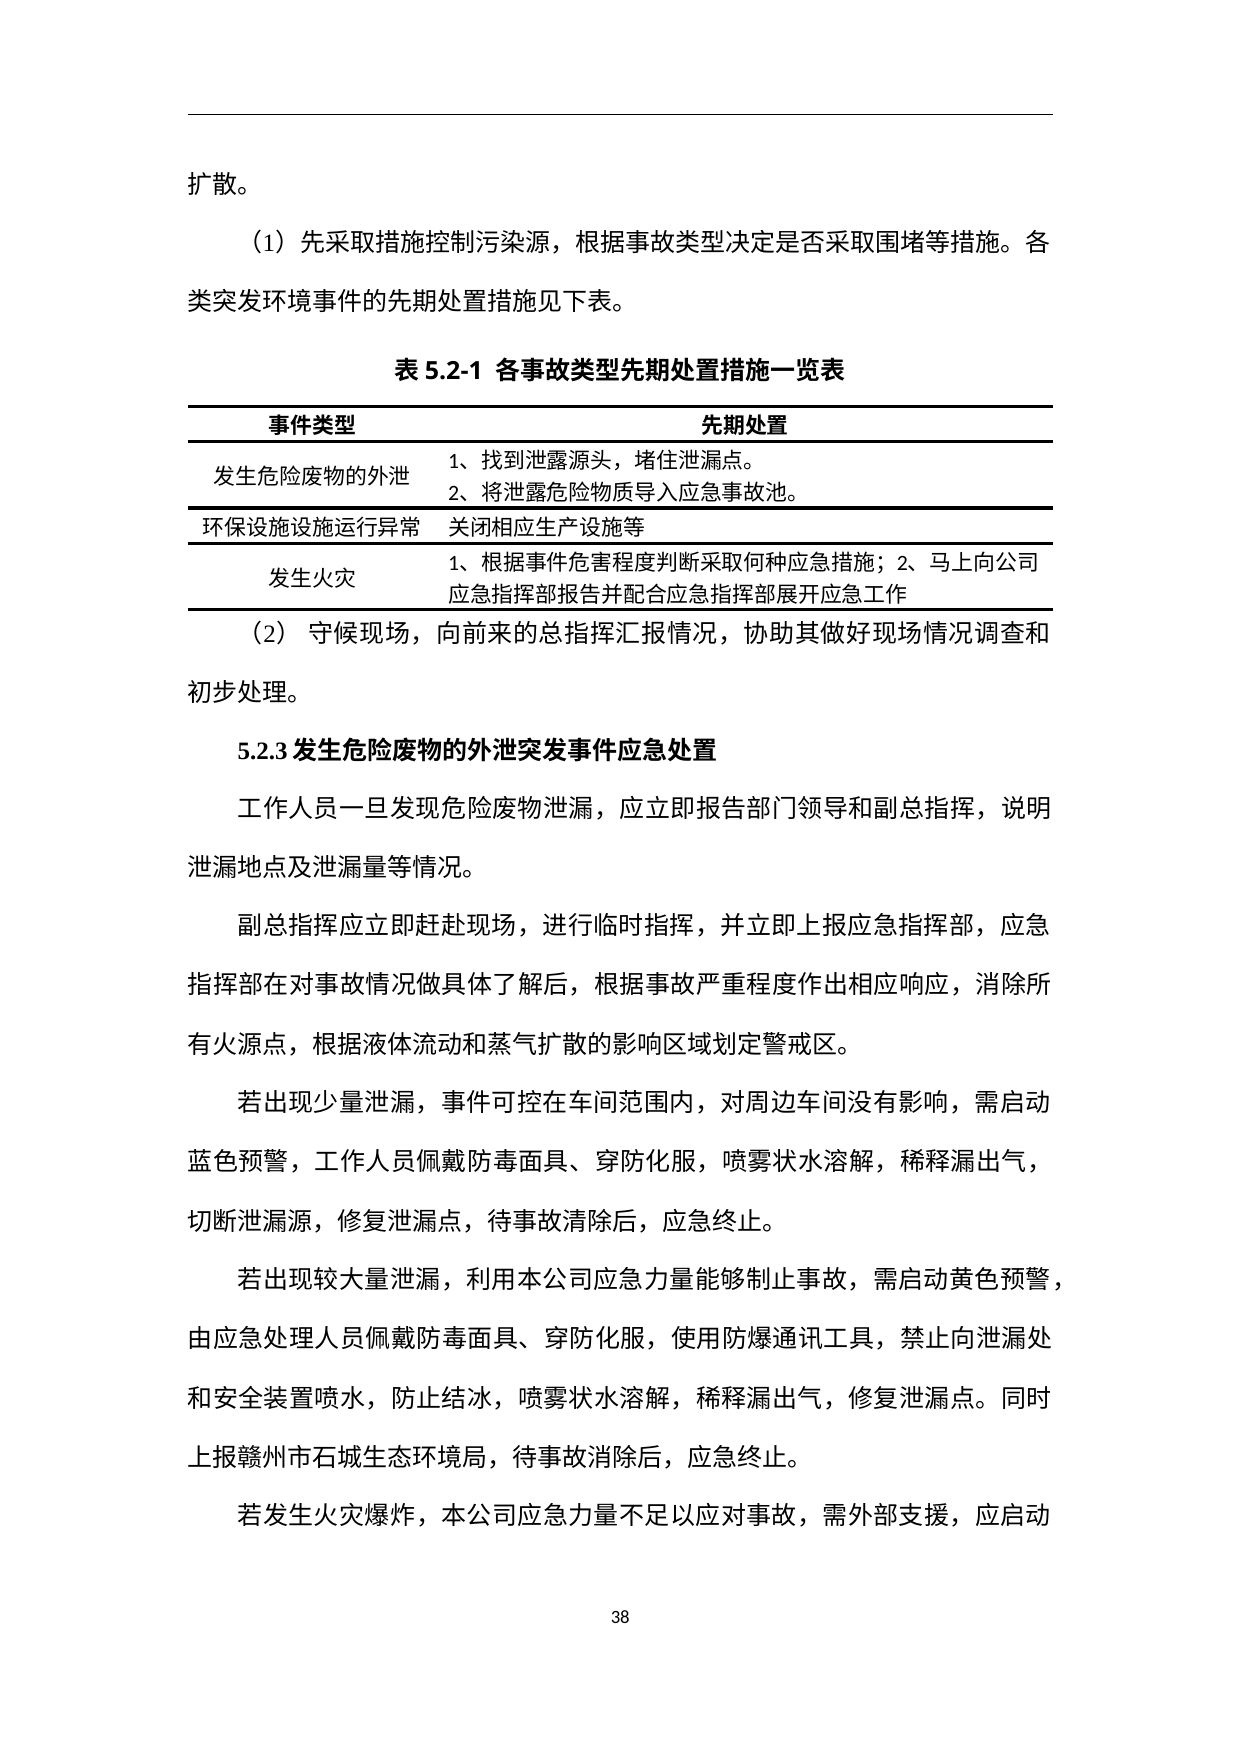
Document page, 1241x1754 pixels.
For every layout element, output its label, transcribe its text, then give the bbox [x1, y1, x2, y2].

table_header 先期处置 [437, 408, 1053, 440]
text 副总指挥应立即赶赴现场，进行临时指挥，并立即上报应急指挥部，应急指挥部在对事故情况做具体了解后，根据事故严重程度作出相应响应，消除所有火源点，根据液体流动和蒸气扩散的影响区域划定警戒区。 [187, 904, 1053, 1062]
table_cell 关闭相应生产设施等 [437, 510, 1053, 542]
text 表5.2-1 各事故类型先期处置措施一览表 [187, 350, 1053, 386]
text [187, 1494, 1053, 1533]
text 若出现较大量泄漏，利用本公司应急力量能够制止事故，需启动黄色预警，由应急处理人员佩戴防毒面具、穿防化服，使用防爆通讯工具，禁止向泄漏处和安全装置喷水，防止结冰，喷雾状水溶解，稀释漏出气，修复泄漏点。同时上报赣州市石城生态环境局，待事故消除后，应急终止。 [187, 1257, 1053, 1476]
text （1）先采取措施控制污染源，根据事故类型决定是否采取围堵等措施。各类突发环境事件的先期处置措施见下表。 [187, 220, 1053, 319]
text （2） 守候现场，向前来的总指挥汇报情况，协助其做好现场情况调查和初步处理。 [187, 611, 1053, 711]
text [187, 163, 1053, 202]
text 5.2.3发生危险废物的外泄突发事件应急处置 [187, 729, 1053, 768]
table_header 事件类型 [188, 408, 437, 440]
text 若出现少量泄漏，事件可控在车间范围内，对周边车间没有影响，需启动蓝色预警，工作人员佩戴防毒面具、穿防化服，喷雾状水溶解，稀释漏出气，切断泄漏源，修复泄漏点，待事故清除后，应急终止。 [187, 1081, 1053, 1239]
table_cell 发生火灾 [188, 545, 437, 608]
text 工作人员一旦发现危险废物泄漏，应立即报告部门领导和副总指挥，说明泄漏地点及泄漏量等情况。 [187, 787, 1053, 886]
table_cell 环保设施设施运行异常 [188, 510, 437, 542]
table_cell 1、根据事件危害程度判断采取何种应急措施；2、马上向公司应急指挥部报告并配合应急指挥部展开应急工作 [437, 545, 1053, 608]
table_cell 发生危险废物的外泄 [188, 443, 437, 506]
table_cell 1、找到泄露源头，堵住泄漏点。 2、将泄露危险物质导入应急事故池。 [437, 443, 1053, 506]
